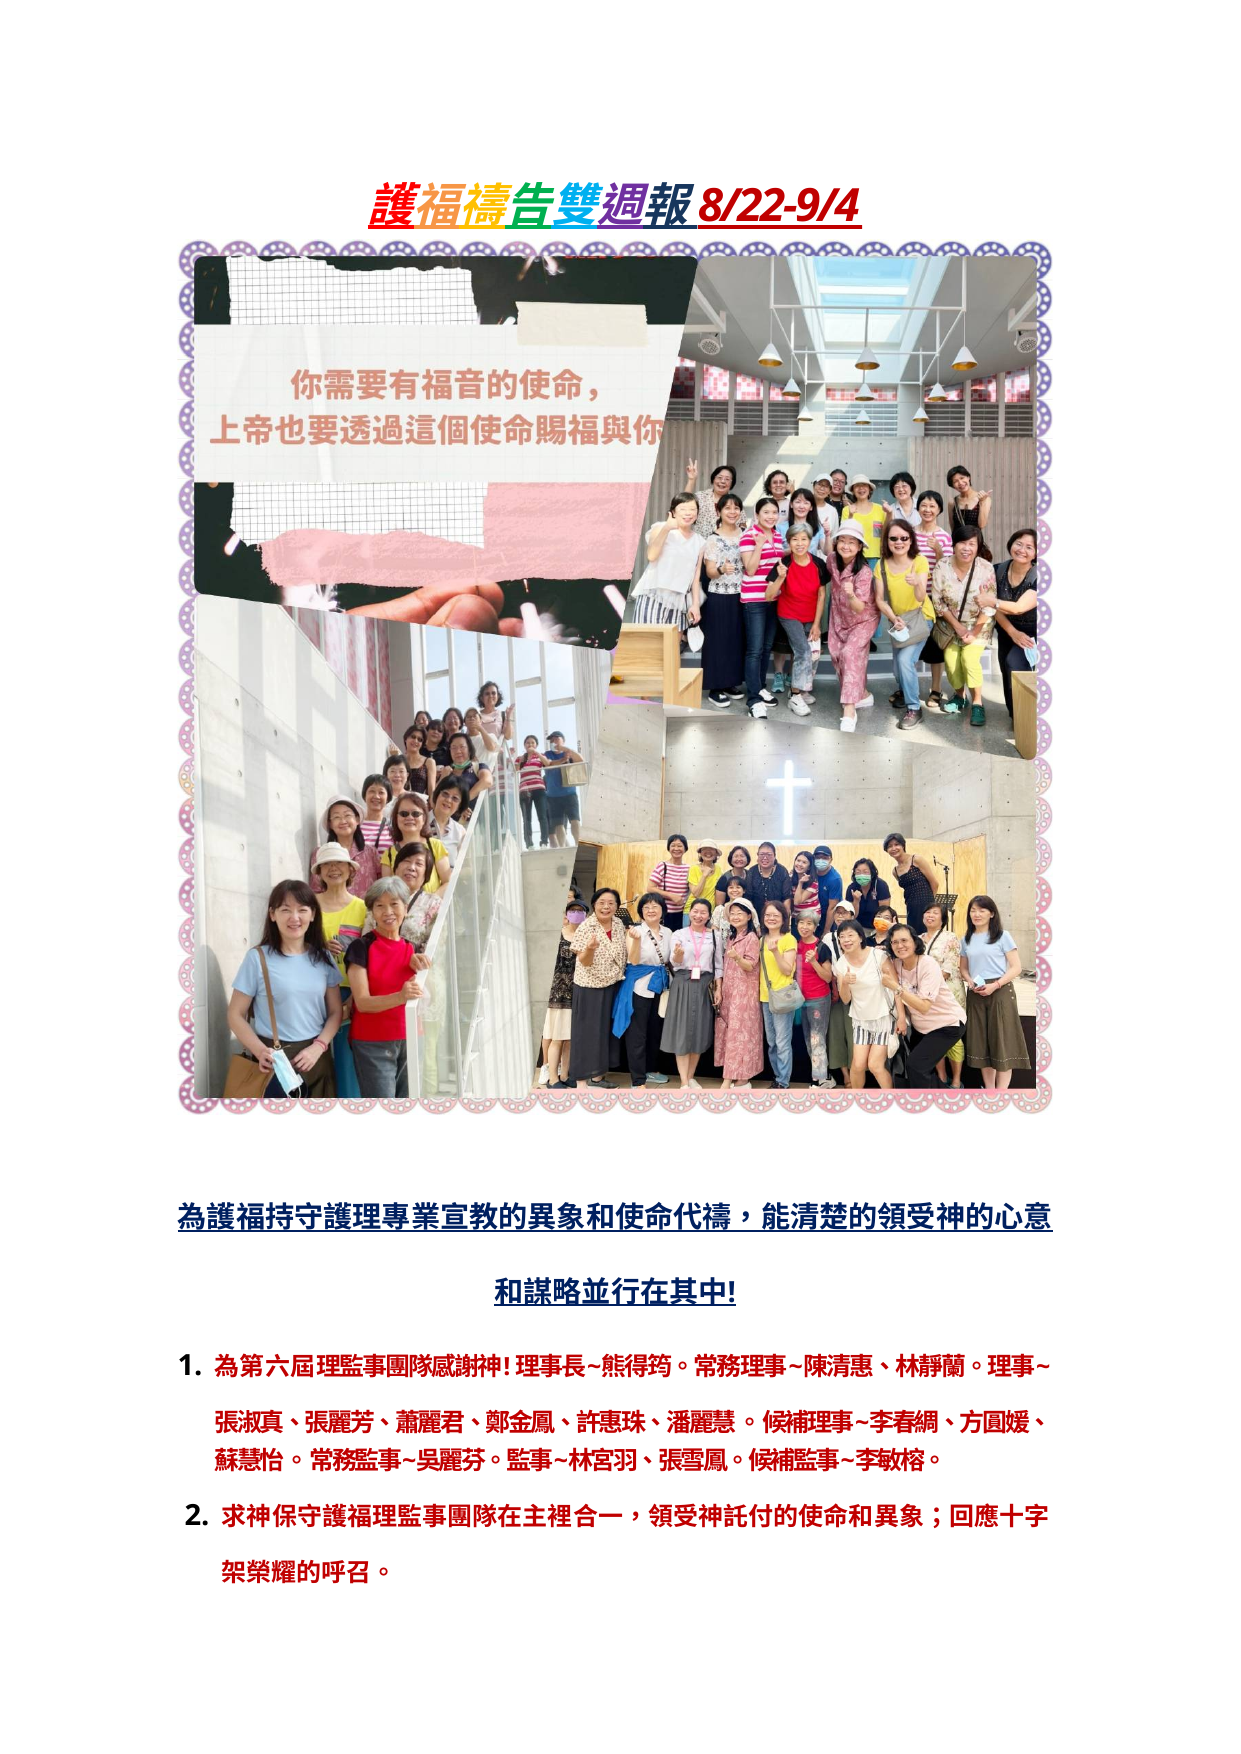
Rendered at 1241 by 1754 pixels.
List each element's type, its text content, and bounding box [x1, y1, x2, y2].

picture [177, 239, 1053, 1115]
list 求神保守護福理監事團隊在主裡合一，領受神託付的使命和異象；回應十字架榮耀的呼召。 [184, 1477, 1053, 1589]
list 為第六屆理監事團隊感謝神! 理事長~熊得筠。常務理事~陳清惠、林靜蘭。理事~張淑真、張麗芳、蕭麗君、鄭金鳳、許惠珠、潘麗慧。候補理事~李春綢、方圓媛、蘇慧怡。常務監事~吳麗芬。監事~林宮羽、張雪鳳。候補監事~李敏榕。 [177, 1327, 1053, 1477]
text 為護福持守護理專業宣教的異象和使命代禱，能清楚的領受神的心意和謀略並行在其中! [177, 1231, 1053, 1327]
text 護福禱告雙週報8/22-9/4 [177, 164, 1053, 239]
text 為護福持守護理專業宣教的異象和使命代禱，能清楚的領受神的心意和謀略並行在其中! [177, 1177, 1053, 1230]
